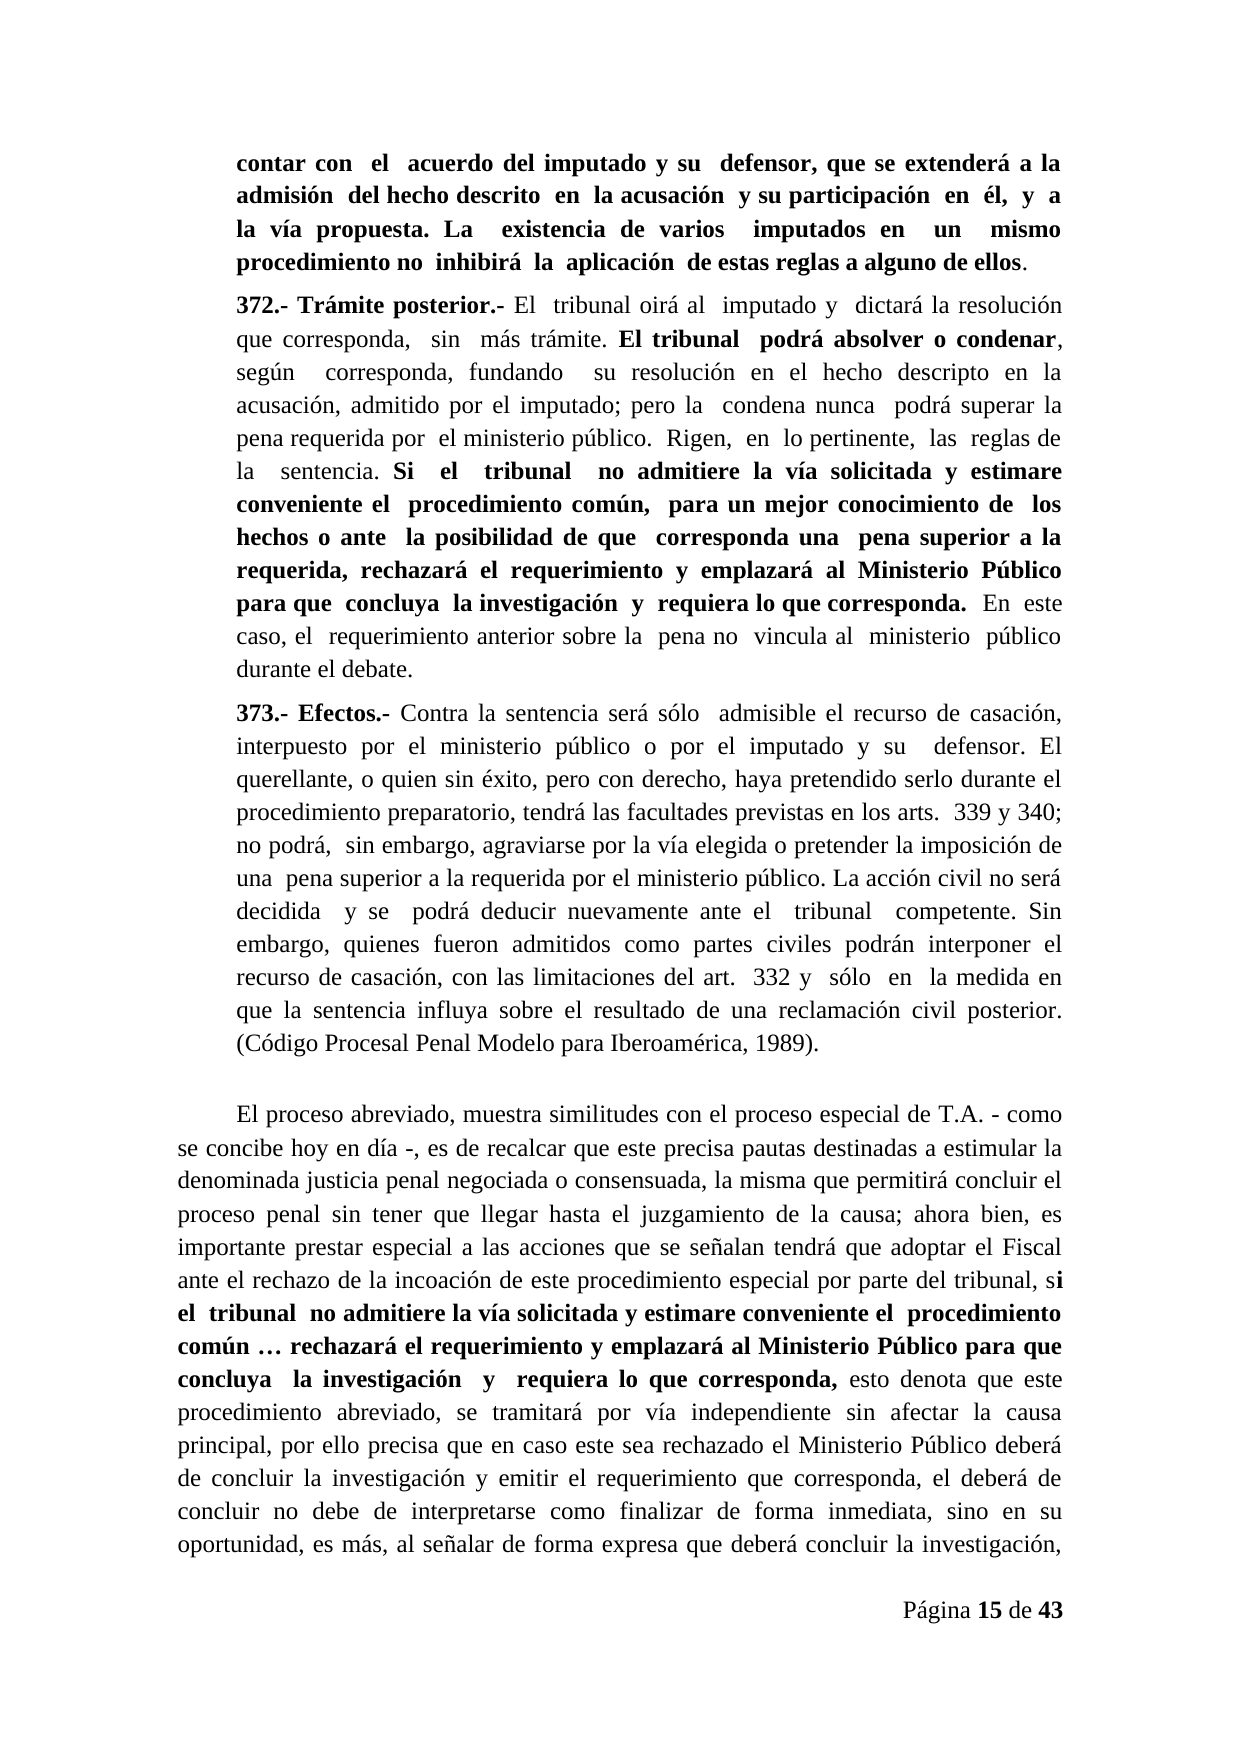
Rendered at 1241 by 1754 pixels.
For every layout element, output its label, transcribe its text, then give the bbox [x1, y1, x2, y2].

text 373.- Efectos.- Contra la sentencia será sólo admisible el recurso de casación, interpuesto por el ministerio público o por el imputado y su defensor. El querellante, o quien sin éxito, pero con derecho, haya pretendido serlo durante el procedimiento preparatorio, tendrá las facultades previstas en los arts. 339 y 340; no podrá, sin embargo, agraviarse por la vía elegida o pretender la imposición de una pena superior a la requerida por el ministerio público. La acción civil no será decidida y se podrá deducir nuevamente ante el tribunal competente. Sin embargo, quienes fueron admitidos como partes civiles podrán interponer el recurso de casación, con las limitaciones del art. 332 y sólo en la medida en que la sentencia influya sobre el resultado de una reclamación civil posterior. (Código Procesal Penal Modelo para Iberoamérica, 1989). [236, 698, 1063, 1057]
text 372.- Trámite posterior.- El tribunal oirá al imputado y dictará la resolución que corresponda, sin más trámite. El tribunal podrá absolver o condenar, según corresponda, fundando su resolución en el hecho descripto en la acusación, admitido por el imputado; pero la condena nunca podrá superar la pena requerida por el ministerio público. Rigen, en lo pertinente, las reglas de la sentencia. Si el tribunal no admitiere la vía solicitada y estimare conveniente el procedimiento común, para un mejor conocimiento de los hechos o ante la posibilidad de que corresponda una pena superior a la requerida, rechazará el requerimiento y emplazará al Ministerio Público para que concluya la investigación y requiera lo que corresponda. En este caso, el requerimiento anterior sobre la pena no vincula al ministerio público durante el debate. [236, 291, 1063, 683]
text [177, 1099, 1063, 1558]
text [236, 148, 1063, 275]
